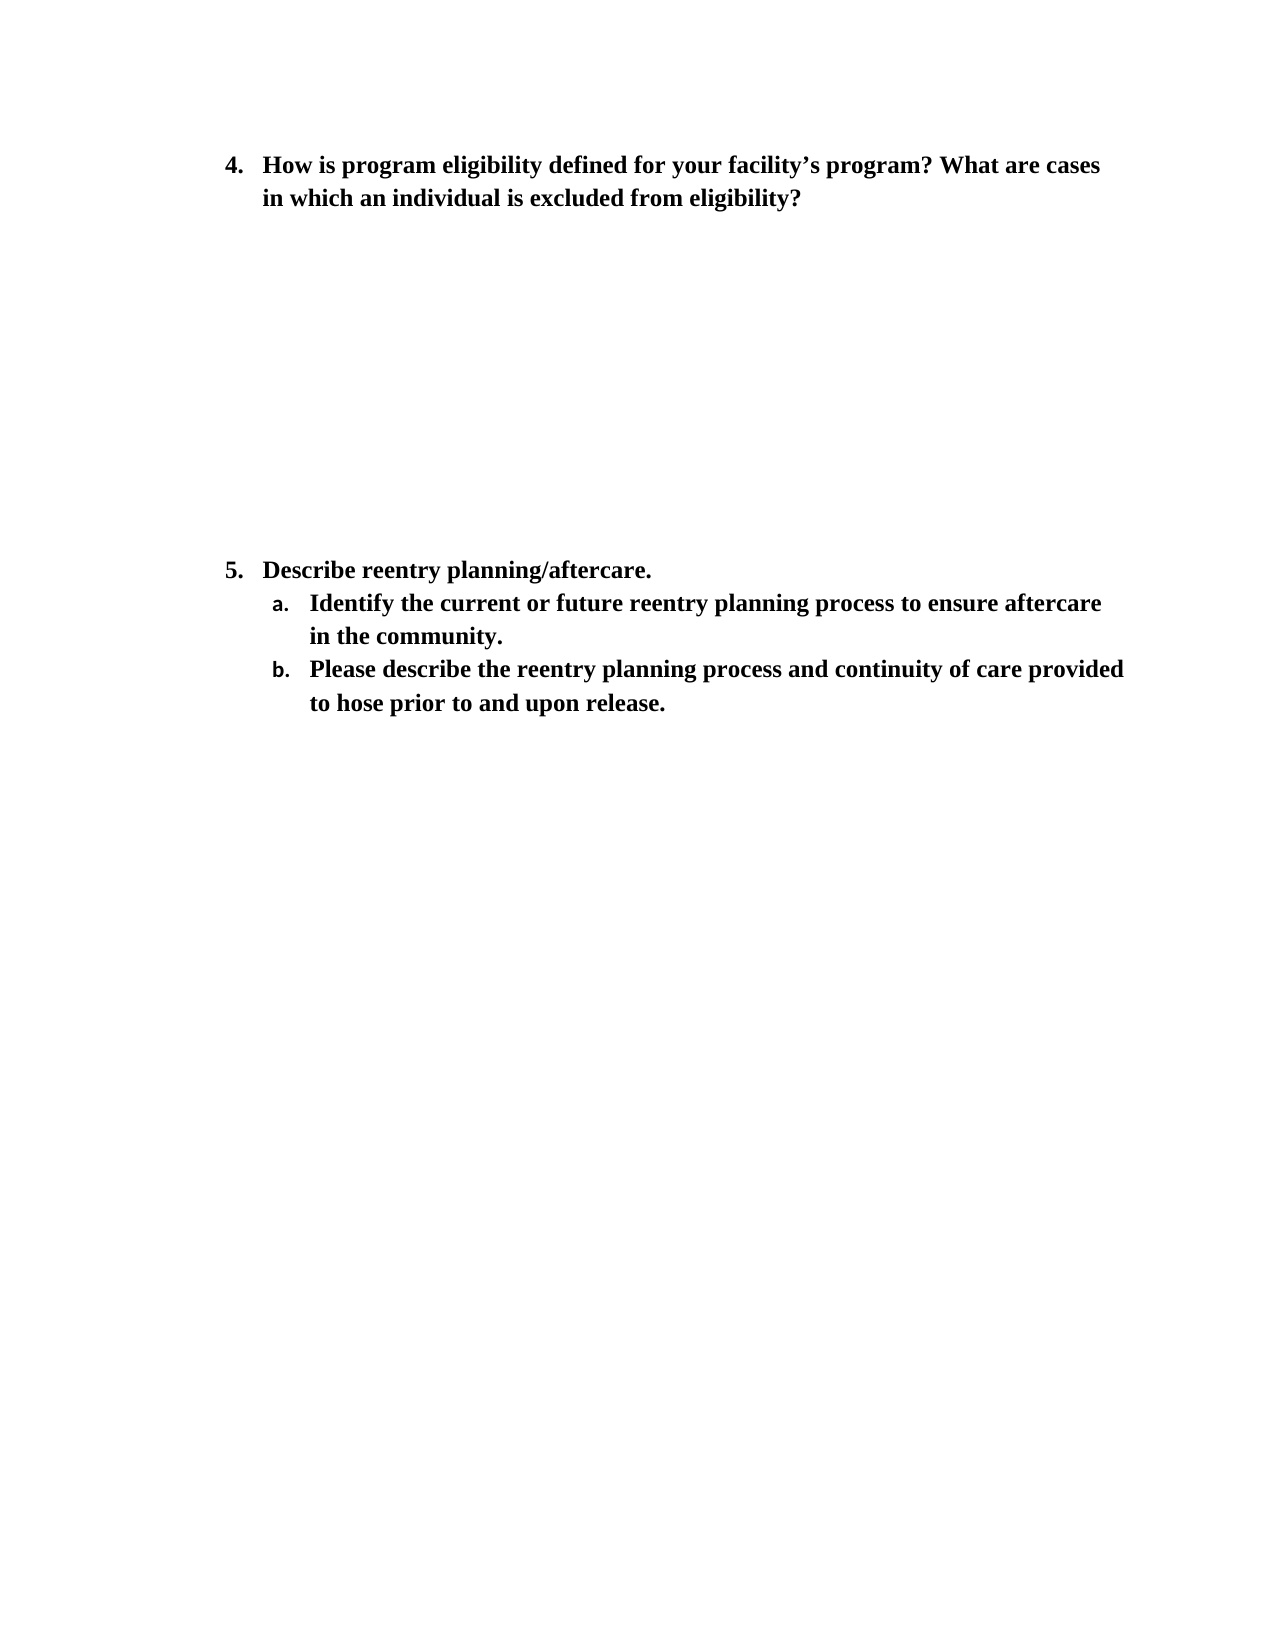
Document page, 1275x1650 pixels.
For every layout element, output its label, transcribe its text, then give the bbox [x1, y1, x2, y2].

list Describe reentry planning/aftercare. [225, 555, 1125, 584]
list How is program eligibility defined for your facility’s program? What are cases in which an individual is excluded from eligibility? [225, 150, 1125, 212]
list Please describe the reentry planning process and continuity of care provided to hose prior to and upon release. [272, 654, 1125, 716]
list Identify the current or future reentry planning process to ensure aftercare in the community. [272, 588, 1125, 650]
